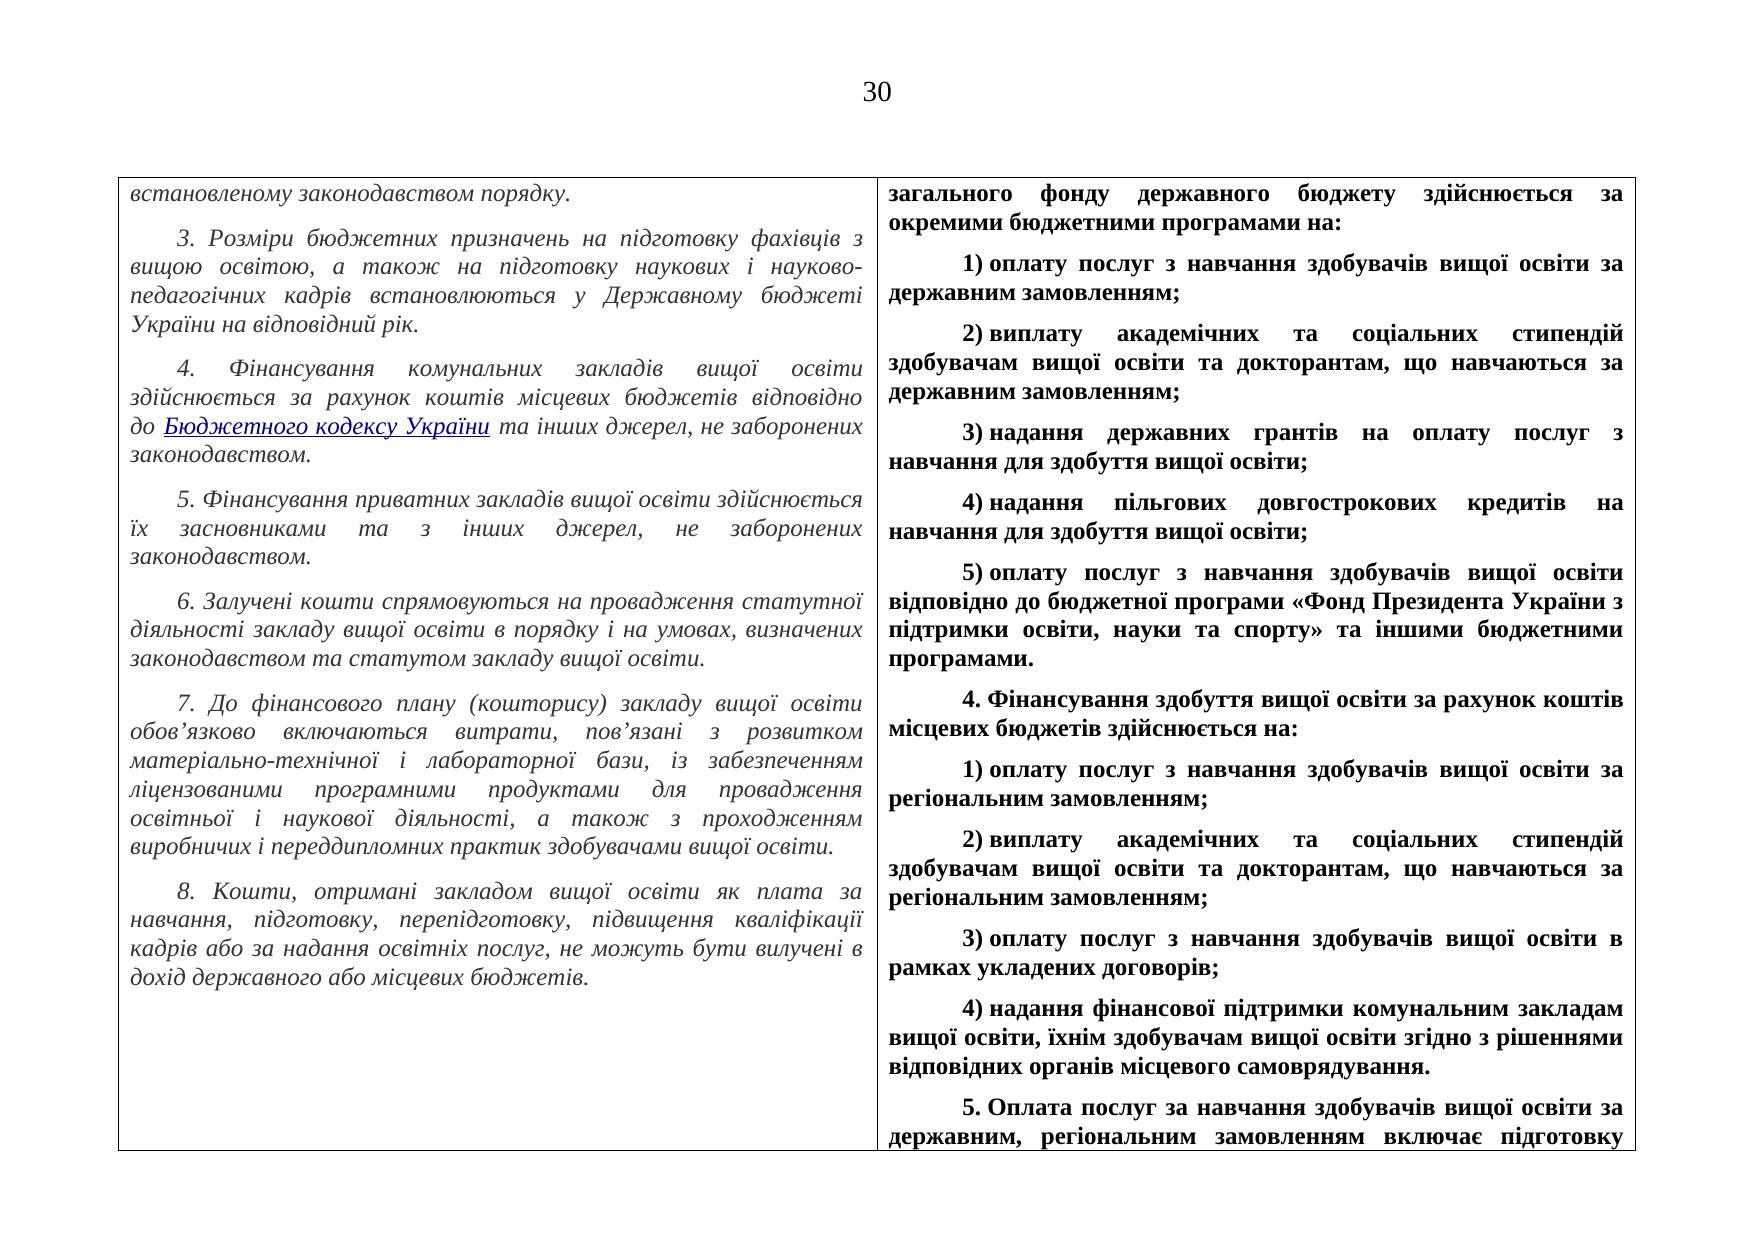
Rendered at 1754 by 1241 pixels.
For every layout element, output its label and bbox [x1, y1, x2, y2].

table_cell [119, 178, 877, 1149]
table_cell [878, 178, 1635, 1149]
